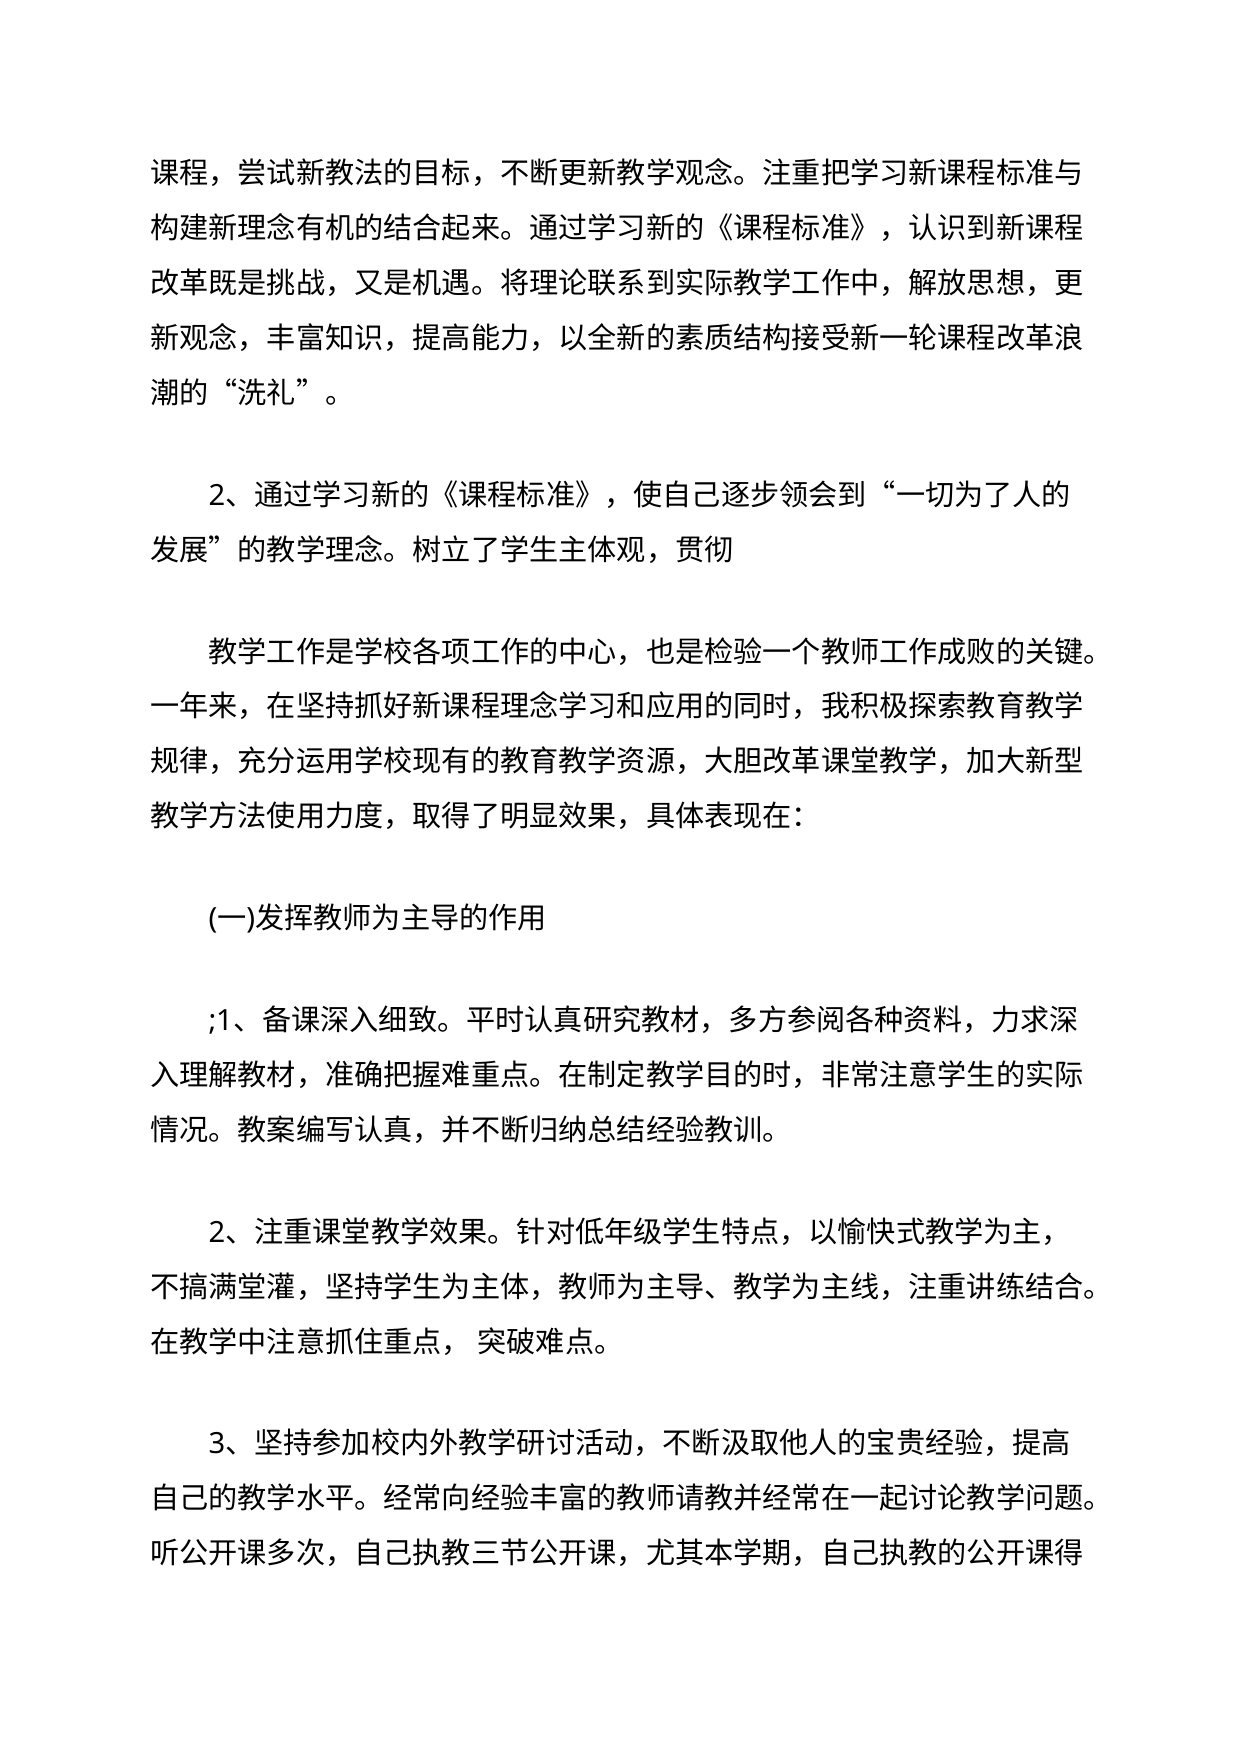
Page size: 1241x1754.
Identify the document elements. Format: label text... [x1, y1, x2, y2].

text 2、通过学习新的《课程标准》，使自己逐步领会到“一切为了人的发展”的教学理念。树立了学生主体观，贯彻 [150, 471, 1090, 569]
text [150, 150, 1090, 412]
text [150, 1420, 1090, 1572]
text ;1、备课深入细致。平时认真研究教材，多方参阅各种资料，力求深入理解教材，准确把握难重点。在制定教学目的时，非常注意学生的实际情况。教案编写认真，并不断归纳总结经验教训。 [150, 997, 1090, 1149]
text 2、注重课堂教学效果。针对低年级学生特点，以愉快式教学为主，不搞满堂灌，坚持学生为主体，教师为主导、教学为主线，注重讲练结合。在教学中注意抓住重点， 突破难点。 [150, 1208, 1090, 1360]
text (一)发挥教师为主导的作用 [150, 894, 1090, 937]
text 教学工作是学校各项工作的中心，也是检验一个教师工作成败的关键。一年来，在坚持抓好新课程理念学习和应用的同时，我积极探索教育教学规律，充分运用学校现有的教育教学资源，大胆改革课堂教学，加大新型教学方法使用力度，取得了明显效果，具体表现在： [150, 628, 1090, 835]
